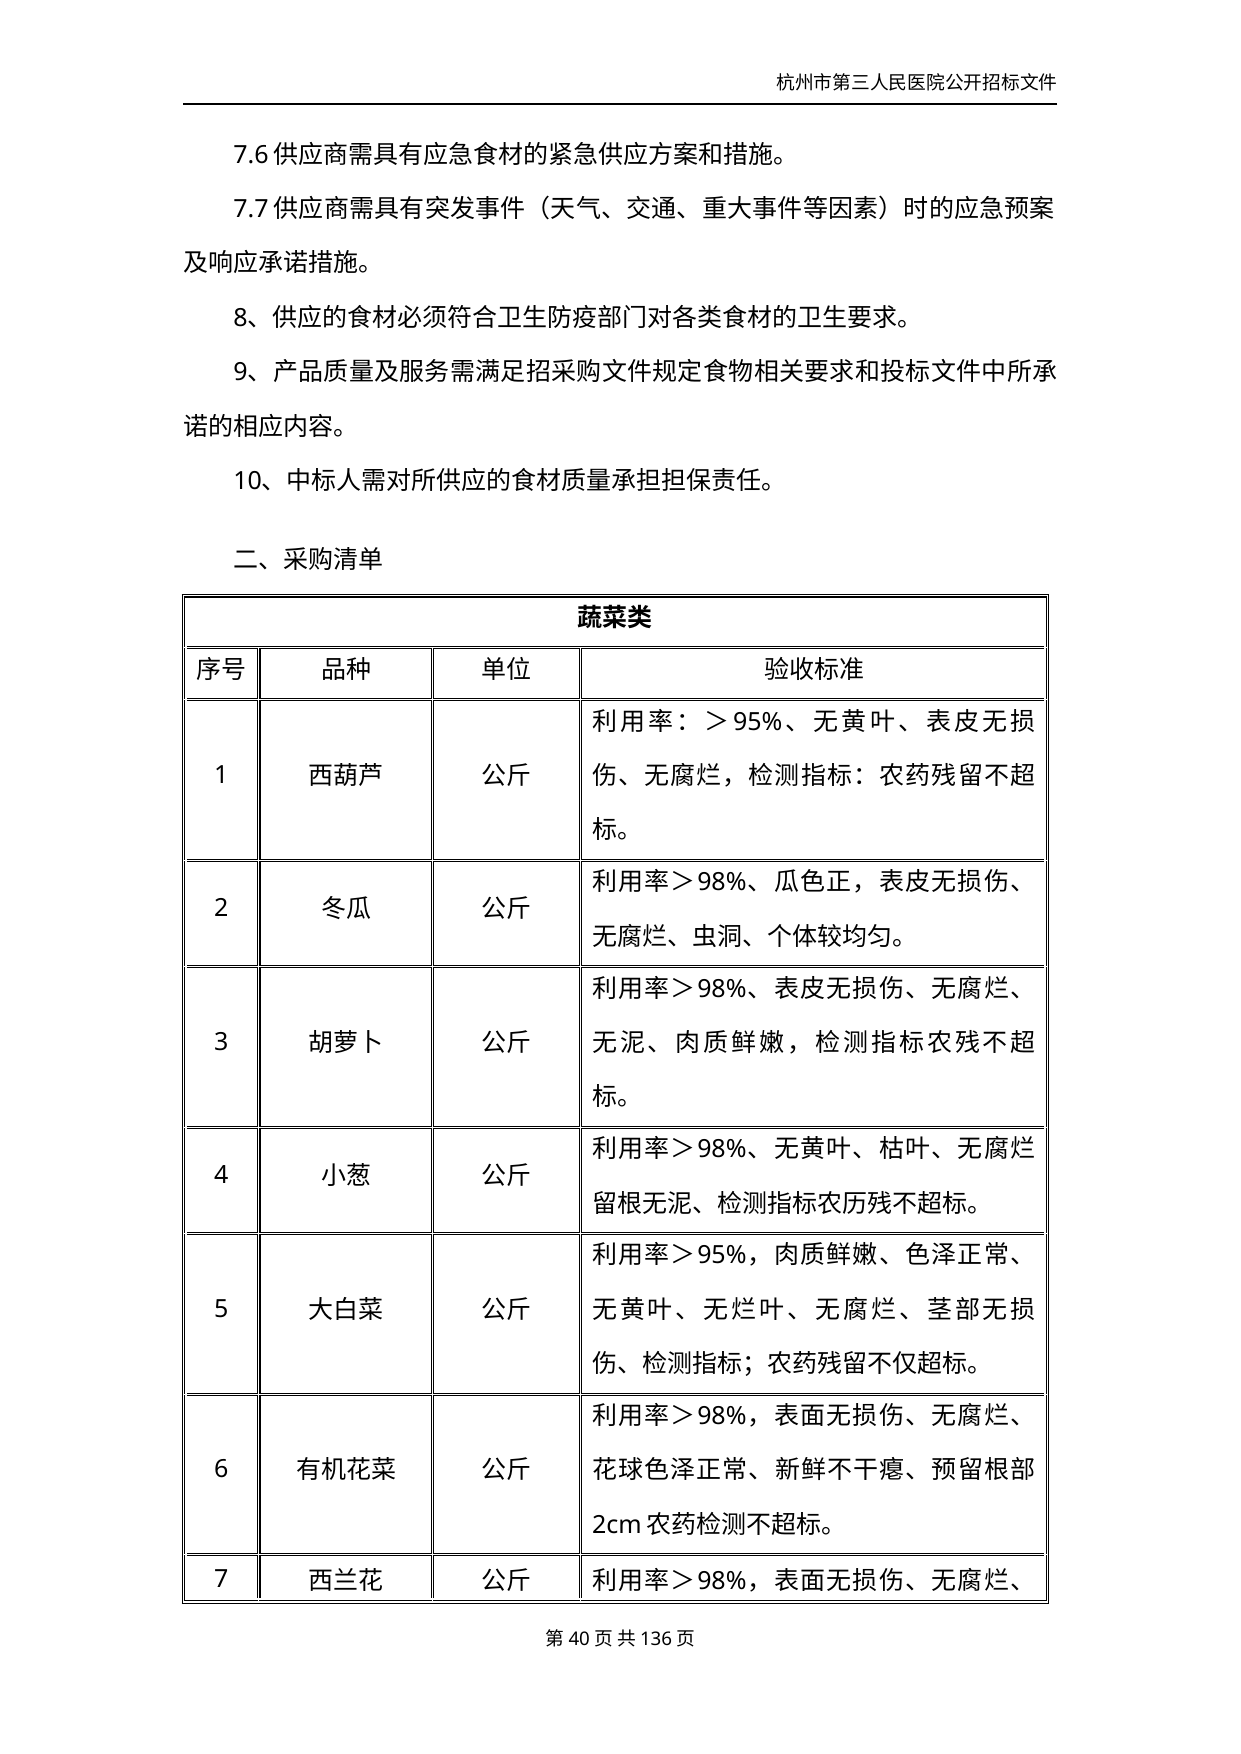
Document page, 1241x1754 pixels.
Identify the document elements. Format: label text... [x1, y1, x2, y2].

table_cell 5 [185, 1232, 257, 1392]
table_cell 2 [185, 859, 257, 965]
table_cell 1 [183, 698, 259, 859]
table_cell 利用率＞95%，肉质鲜嫩、色泽正常、无黄叶、无烂叶、无腐烂、茎部无损伤、检测指标；农药残留不仅超标。 [582, 1232, 1046, 1392]
table_cell 6 [185, 1393, 257, 1553]
table_cell 利用率：＞95%、无黄叶、表皮无损伤、无腐烂，检测指标：农药残留不超标。 [581, 698, 1047, 859]
table_cell 利用率＞98%、瓜色正，表皮无损伤、无腐烂、虫洞、个体较均匀。 [582, 859, 1046, 965]
table_cell 公斤 [433, 1553, 581, 1600]
table_cell 利用率＞98%、表皮无损伤、无腐烂、无泥、肉质鲜嫩，检测指标农残不超标。 [581, 965, 1047, 1126]
table_cell 验收标准 [581, 646, 1047, 698]
table_cell 7 [183, 1553, 259, 1600]
text 二、采购清单 [183, 540, 1057, 576]
table_cell 西兰花 [259, 1553, 433, 1600]
table_cell 品种 [261, 649, 431, 698]
table_cell 公斤 [434, 1129, 579, 1232]
text 10、中标人需对所供应的食材质量承担担保责任。 [183, 460, 1057, 497]
table_cell 序号 [183, 646, 259, 698]
table_cell 大白菜 [261, 1235, 431, 1392]
table_cell 公斤 [434, 1396, 579, 1553]
text 7.6供应商需具有应急食材的紧急供应方案和措施。 [183, 134, 1057, 170]
text 7.7供应商需具有突发事件（天气、交通、重大事件等因素）时的应急预案及响应承诺措施。 [183, 188, 1057, 279]
table_cell 公斤 [434, 968, 579, 1126]
text 8、供应的食材必须符合卫生防疫部门对各类食材的卫生要求。 [183, 297, 1057, 333]
text 9、产品质量及服务需满足招采购文件规定食物相关要求和投标文件中所承诺的相应内容。 [183, 352, 1057, 442]
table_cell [582, 1393, 1046, 1553]
table_cell 西葫芦 [261, 701, 431, 859]
table_cell 4 [185, 1126, 257, 1232]
table_cell 冬瓜 [261, 862, 431, 965]
table_cell 公斤 [434, 701, 579, 859]
table_cell 小葱 [261, 1129, 431, 1232]
table_cell 有机花菜 [261, 1396, 431, 1553]
table_cell 胡萝卜 [261, 968, 431, 1126]
table_cell 公斤 [434, 862, 579, 965]
table_cell 单位 [434, 649, 579, 698]
table_cell 公斤 [434, 1235, 579, 1392]
table_header 蔬菜类 [185, 598, 1046, 646]
table_cell 3 [183, 965, 259, 1126]
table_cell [581, 1553, 1047, 1600]
table_cell 利用率＞98%、无黄叶、枯叶、无腐烂留根无泥、检测指标农历残不超标。 [582, 1126, 1046, 1232]
